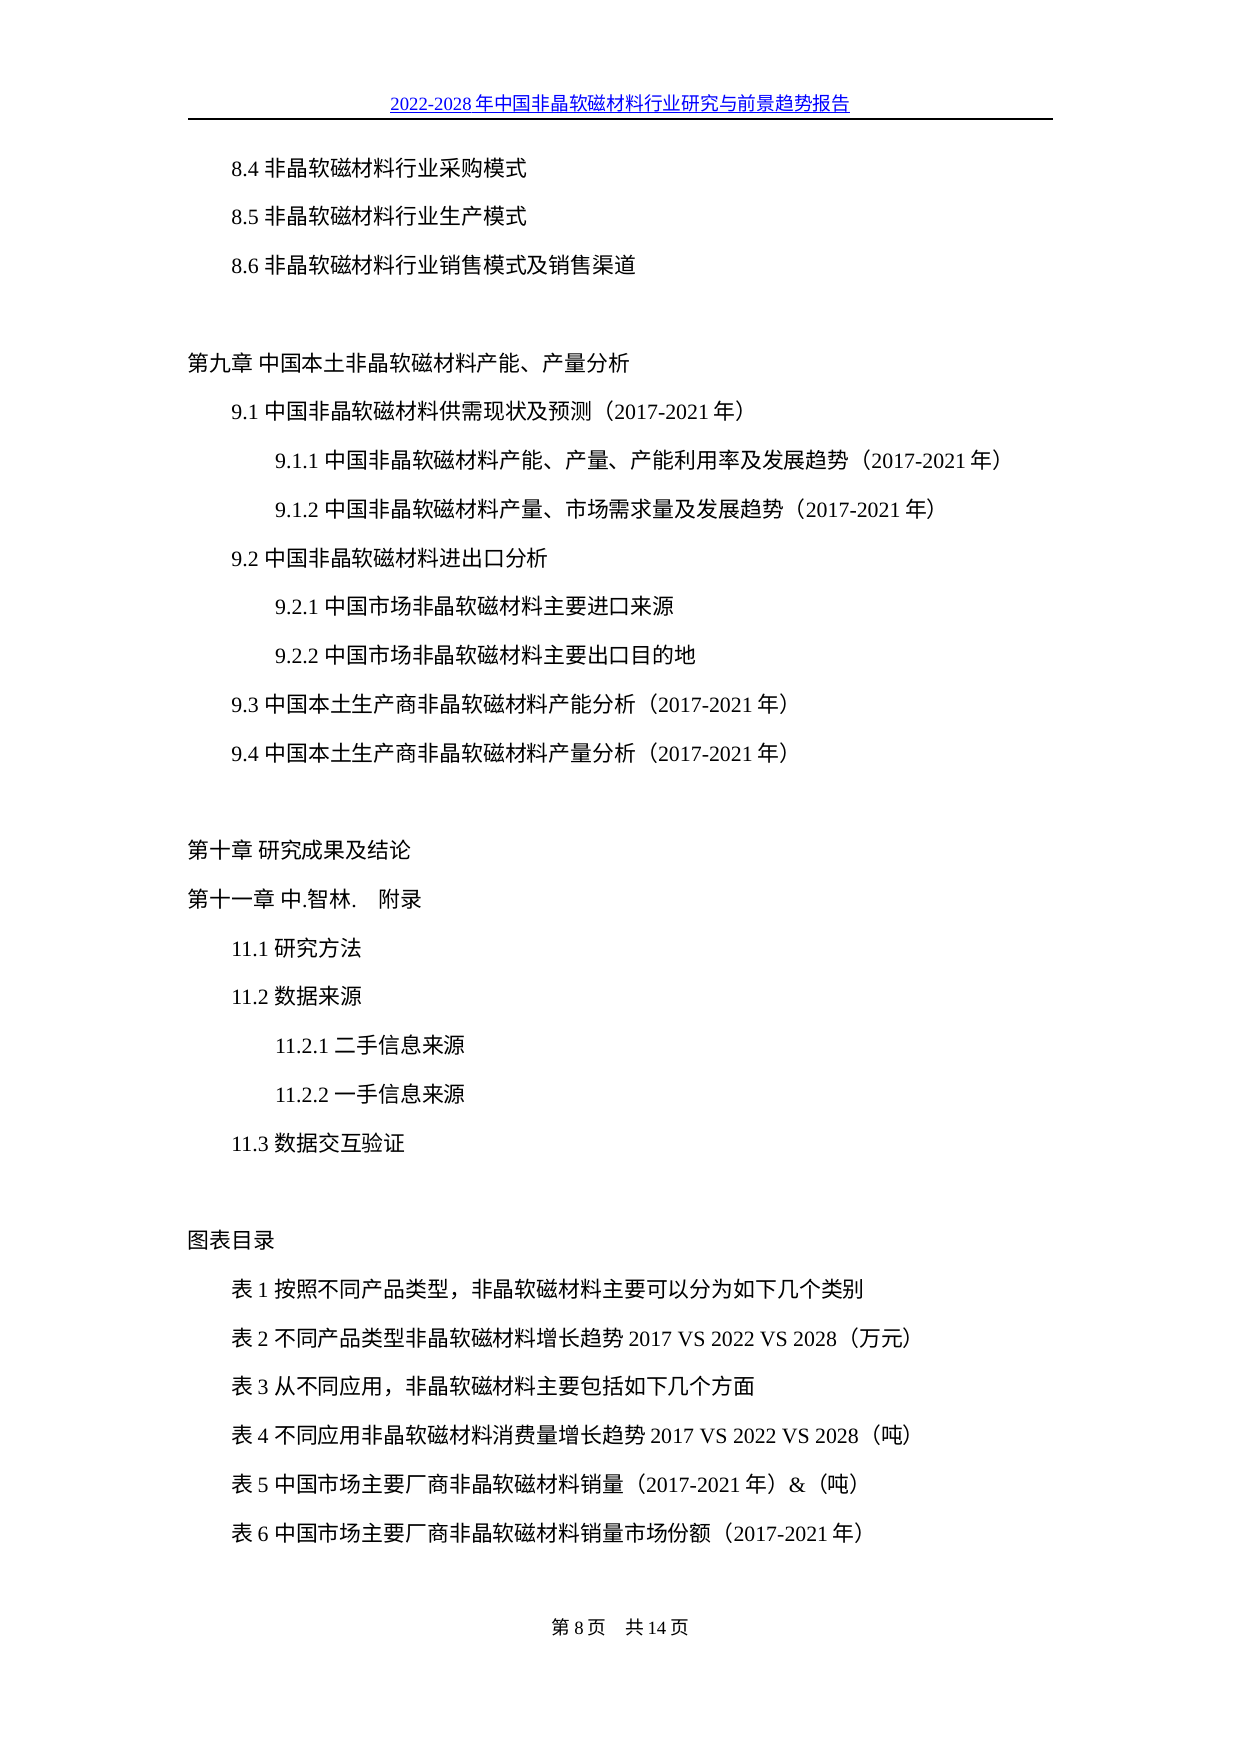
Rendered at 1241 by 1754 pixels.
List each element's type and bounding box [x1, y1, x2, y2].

text [187, 150, 1053, 1548]
